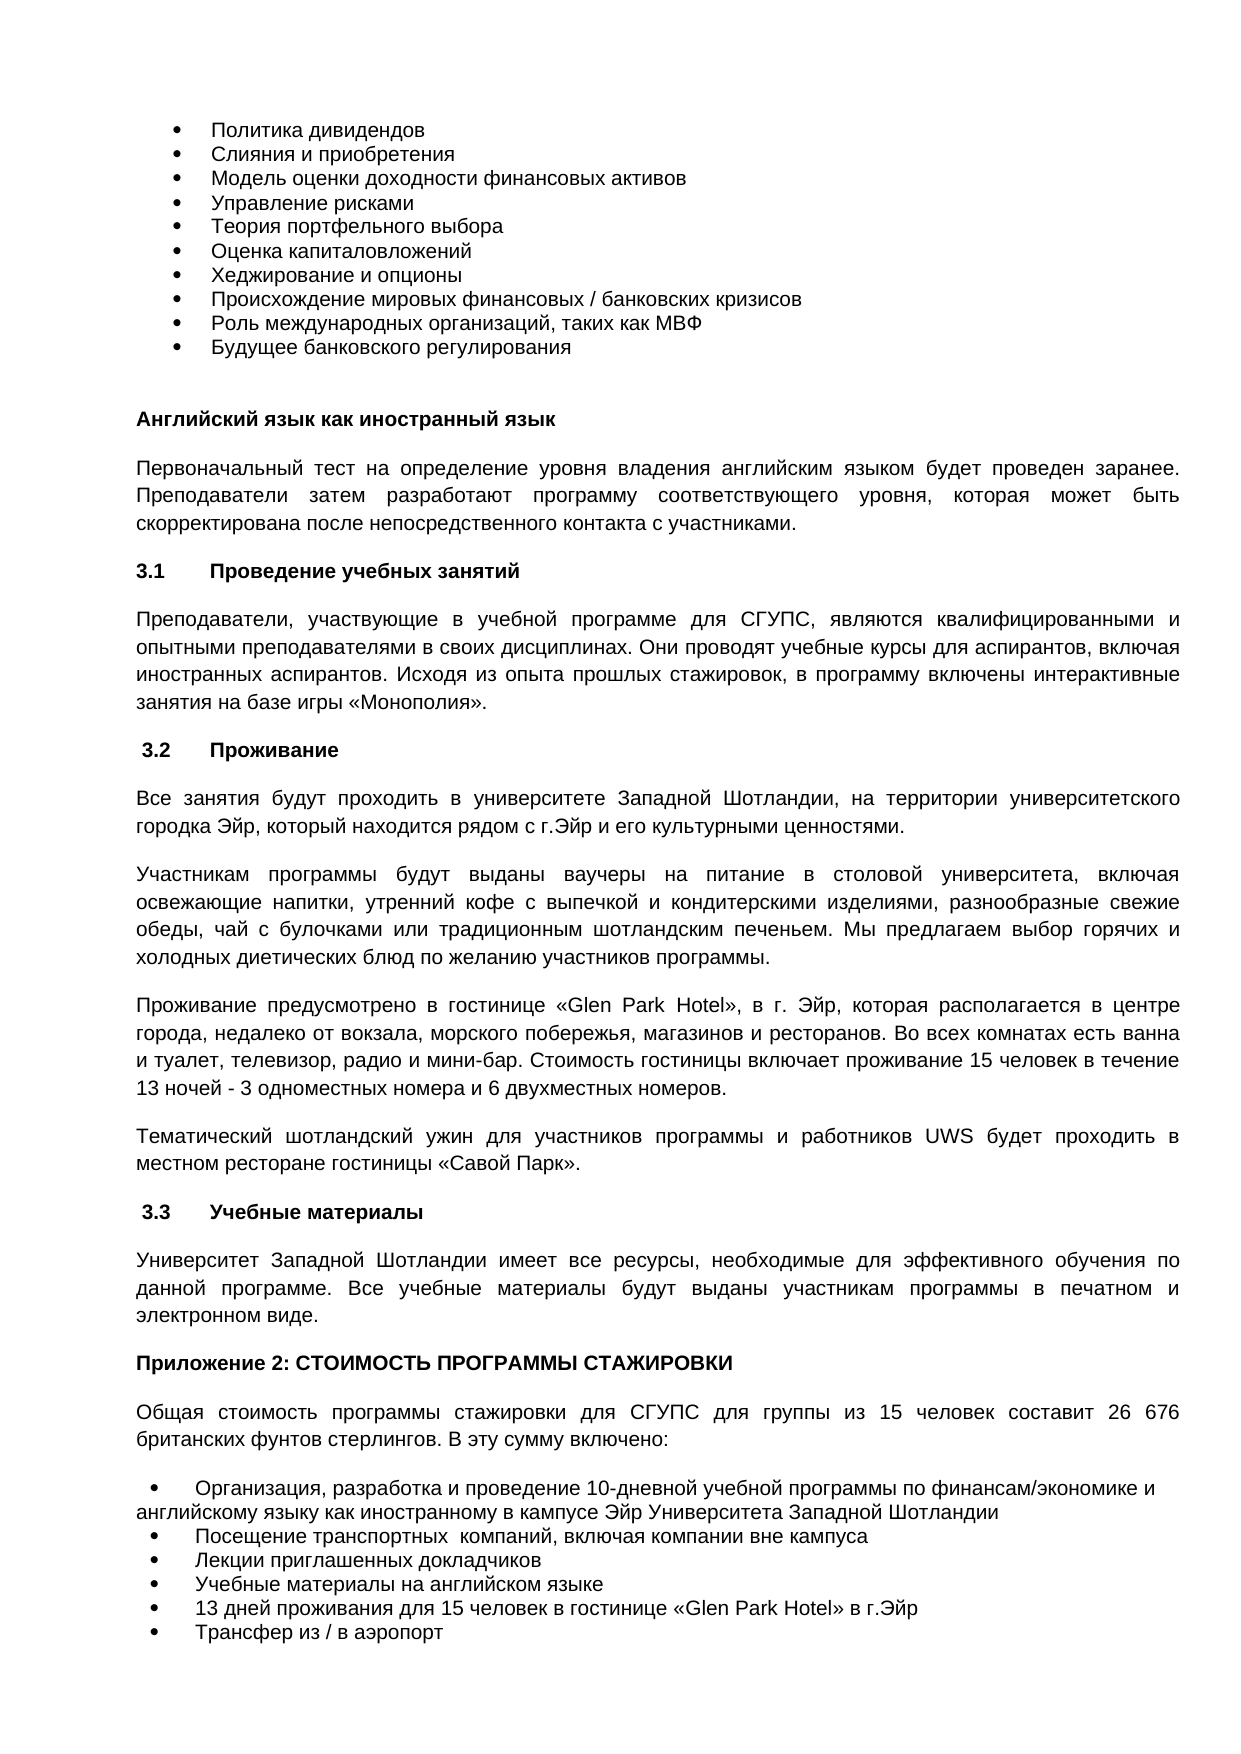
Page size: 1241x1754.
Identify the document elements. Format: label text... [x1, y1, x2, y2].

text Проживание предусмотрено в гостинице «Glen Park Hotel», в г. Эйр, которая располагается в центре города, недалеко от вокзала, морского побережья, магазинов и ресторанов. Во всех комнатах есть ванна и туалет, телевизор, радио и мини-бар. Стоимость гостиницы включает проживание 15 человек в течение 13 ночей - 3 одноместных номера и 6 двухместных номеров. [136, 993, 1181, 1099]
list Посещение транспортных компаний, включая компании вне кампуса [136, 1523, 1181, 1547]
text Участникам программы будут выданы ваучеры на питание в столовой университета, включая освежающие напитки, утренний кофе с выпечкой и кондитерскими изделиями, разнообразные свежие обеды, чай с булочками или традиционным шотландским печеньем. Мы предлагаем выбор горячих и холодных диетических блюд по желанию участников программы. [136, 862, 1181, 968]
text Приложение 2: СТОИМОСТЬ ПРОГРАММЫ СТАЖИРОВКИ [136, 1351, 1181, 1375]
list Модель оценки доходности финансовых активов [173, 166, 1181, 190]
list Хеджирование и опционы [173, 262, 1181, 287]
text 3.2 Проживание [136, 738, 1181, 762]
list Трансфер из / в аэропорт [136, 1620, 1181, 1644]
list Будущее банковского регулирования [173, 335, 1181, 359]
text 3.1 Проведение учебных занятий [136, 559, 1181, 583]
list Учебные материалы на английском языке [136, 1572, 1181, 1596]
text 3.3 Учебные материалы [136, 1199, 1181, 1223]
list Роль международных организаций, таких как МВФ [173, 311, 1181, 335]
list Теория портфельного выбора [173, 214, 1181, 238]
list 13 дней проживания для 15 человек в гостинице «Glen Park Hotel» в г.Эйр [136, 1596, 1181, 1620]
text Общая стоимость программы стажировки для СГУПС для группы из 15 человек составит 26 676 британских фунтов стерлингов. В эту сумму включено: [136, 1399, 1181, 1451]
text Английский язык как иностранный язык [136, 407, 1181, 431]
list Лекции приглашенных докладчиков [136, 1547, 1181, 1572]
text Все занятия будут проходить в университете Западной Шотландии, на территории университетского городка Эйр, который находится рядом с г.Эйр и его культурными ценностями. [136, 786, 1181, 838]
list Оценка капиталовложений [173, 238, 1181, 262]
list Слияния и приобретения [173, 142, 1181, 166]
text Университет Западной Шотландии имеет все ресурсы, необходимые для эффективного обучения по данной программе. Все учебные материалы будут выданы участникам программы в печатном и электронном виде. [136, 1248, 1181, 1327]
list Происхождение мировых финансовых / банковских кризисов [173, 287, 1181, 311]
list Управление рисками [173, 190, 1181, 214]
text Преподаватели, участвующие в учебной программе для СГУПС, являются квалифицированными и опытными преподавателями в своих дисциплинах. Они проводят учебные курсы для аспирантов, включая иностранных аспирантов. Исходя из опыта прошлых стажировок, в программу включены интерактивные занятия на базе игры «Монополия». [136, 607, 1181, 713]
list Организация, разработка и проведение 10-дневной учебной программы по финансам/экономике и английскому языку как иностранному в кампусе Эйр Университета Западной Шотландии [136, 1475, 1181, 1523]
text Первоначальный тест на определение уровня владения английским языком будет проведен заранее. Преподаватели затем разработают программу соответствующего уровня, которая может быть скорректирована после непосредственного контакта с участниками. [136, 455, 1181, 534]
text Тематический шотландский ужин для участников программы и работников UWS будет проходить в местном ресторане гостиницы «Савой Парк». [136, 1124, 1181, 1175]
list Политика дивидендов [173, 118, 1181, 142]
